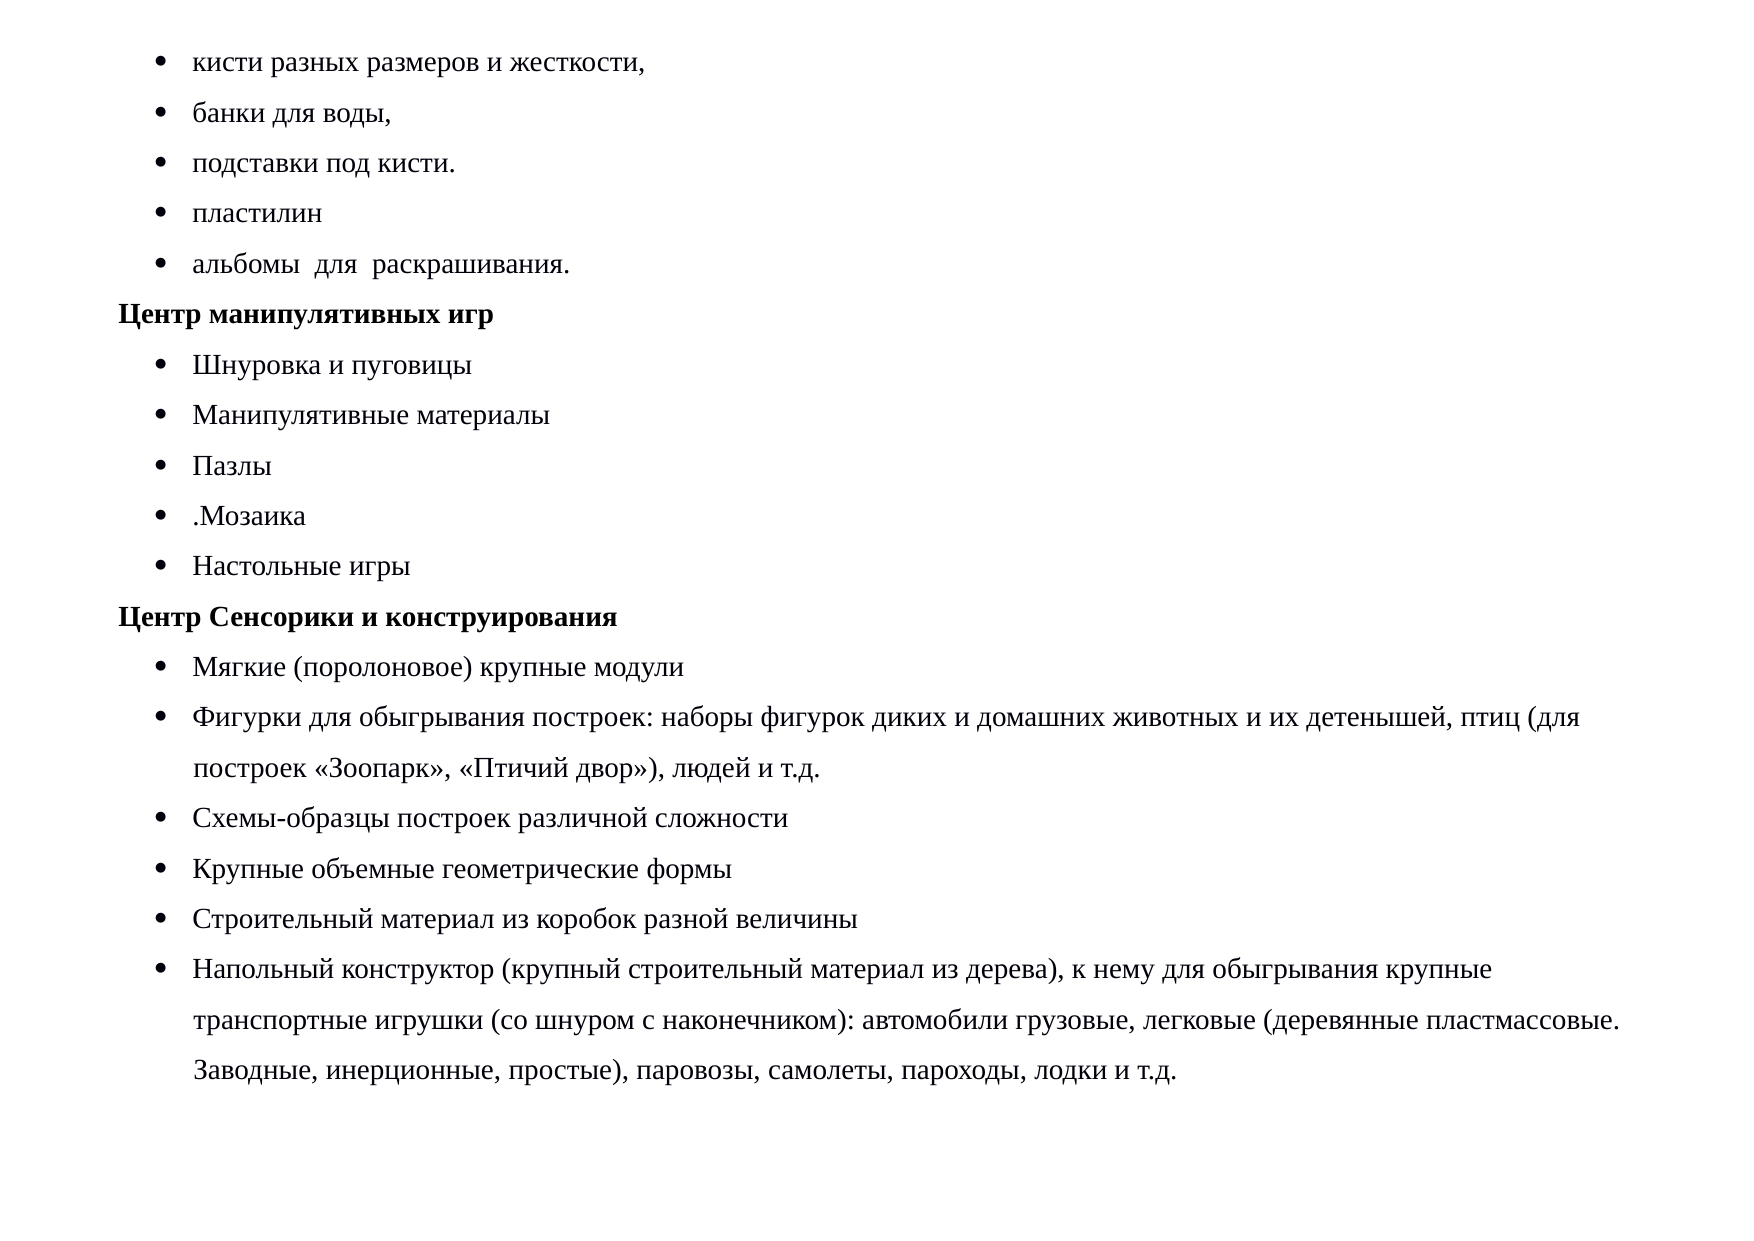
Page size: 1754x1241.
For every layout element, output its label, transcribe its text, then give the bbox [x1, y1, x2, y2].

list подставки под кисти. [156, 145, 1636, 179]
list кисти разных размеров и жесткости, [156, 44, 1636, 78]
list Схемы-образцы построек различной сложности [156, 800, 1636, 834]
list альбомы для раскрашивания. [156, 246, 1636, 280]
text Центр манипулятивных игр [118, 296, 1636, 330]
list Мягкие (поролоновое) крупные модули [156, 649, 1636, 683]
list Фигурки для обыгрывания построек: наборы фигурок диких и домашних животных и их детенышей, птиц (для построек «Зоопарк», «Птичий двор»), людей и т.д. [156, 699, 1636, 783]
list Пазлы [156, 448, 1636, 481]
list Напольный конструктор (крупный строительный материал из дерева), к нему для обыгрывания крупные транспортные игрушки (со шнуром с наконечником): автомобили грузовые, легковые (деревянные пластмассовые. Заводные, инерционные, простые), паровозы, самолеты, пароходы, лодки и т.д. [156, 952, 1636, 1086]
list Шнуровка и пуговицы [156, 347, 1636, 380]
list Настольные игры [156, 548, 1636, 582]
list Строительный материал из коробок разной величины [156, 901, 1636, 935]
text Центр Сенсорики и конструирования [118, 599, 1636, 632]
list .Мозаика [156, 498, 1636, 532]
list пластилин [156, 196, 1636, 229]
list Манипулятивные материалы [156, 397, 1636, 431]
list банки для воды, [156, 95, 1636, 128]
list Крупные объемные геометрические формы [156, 851, 1636, 884]
